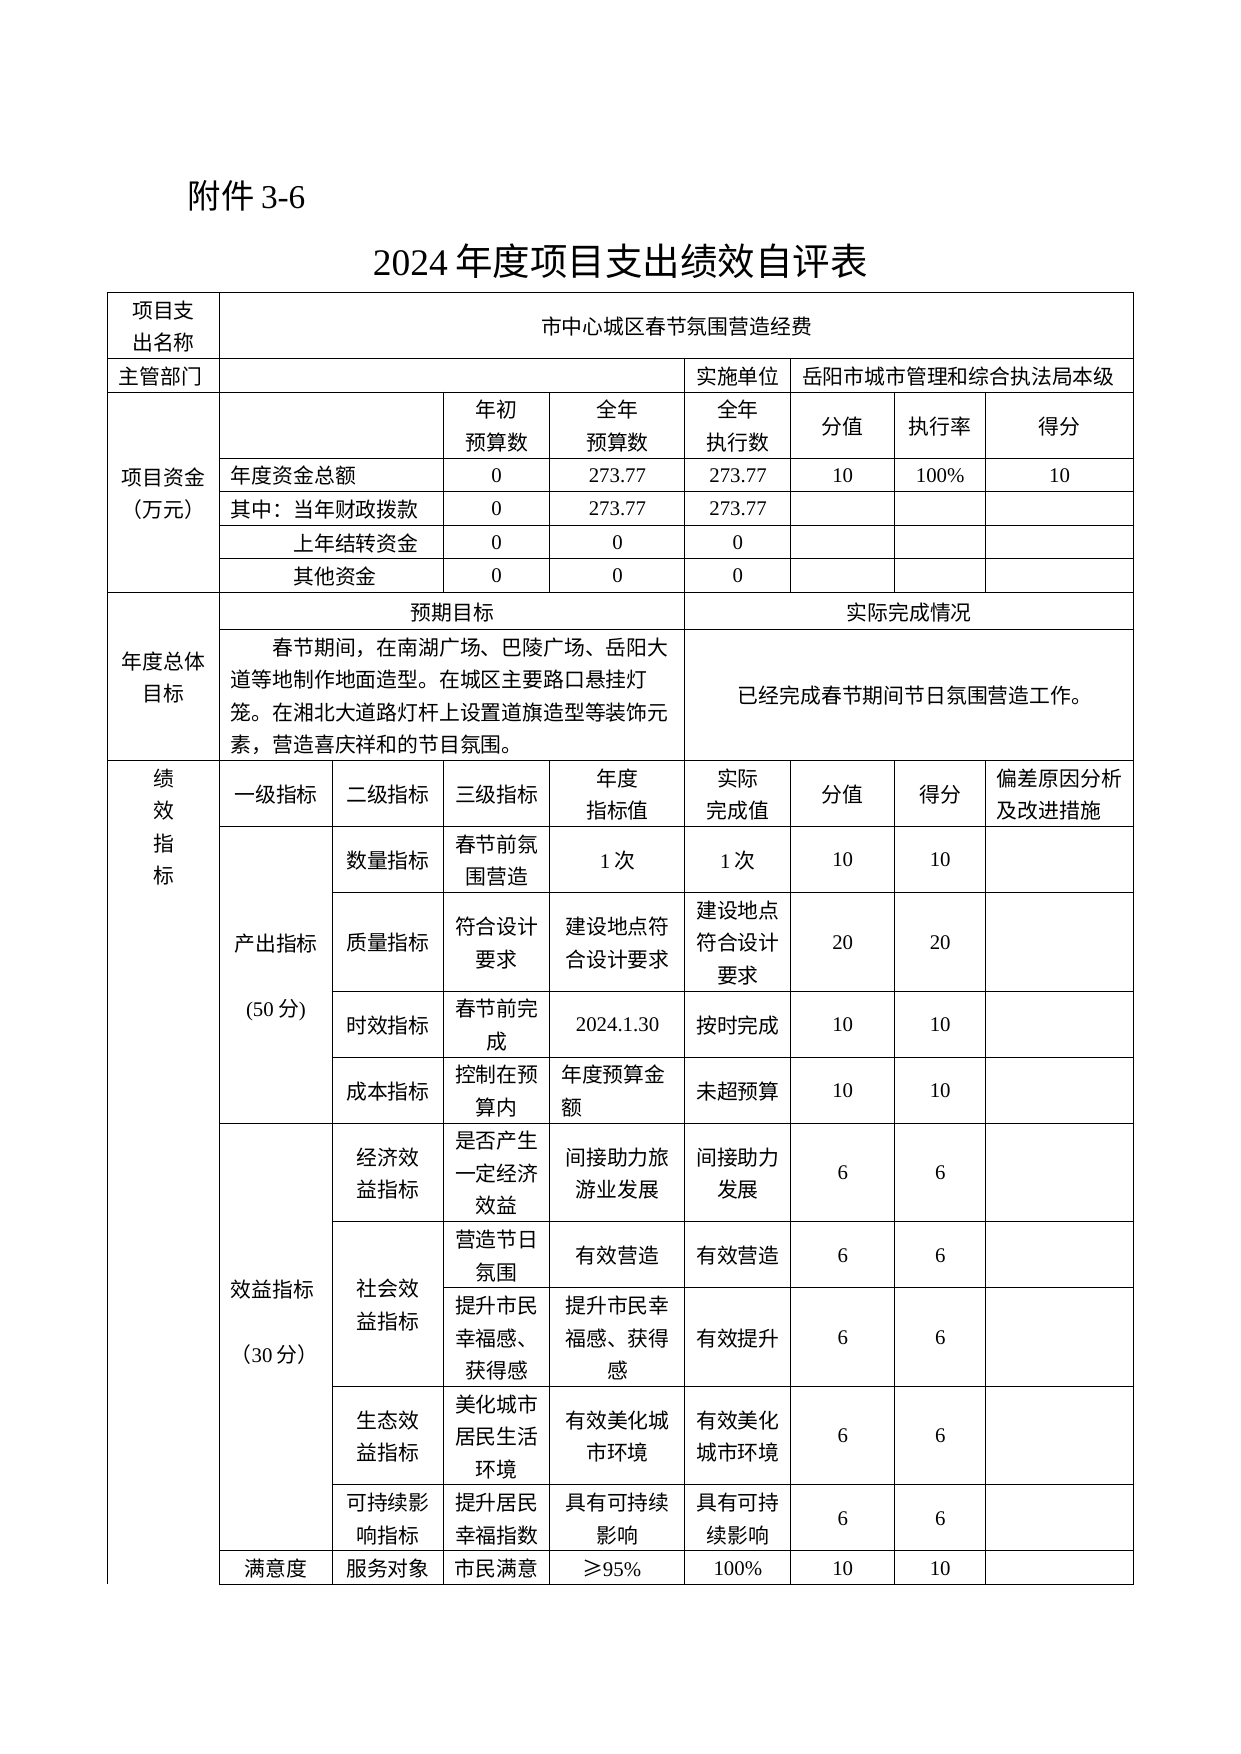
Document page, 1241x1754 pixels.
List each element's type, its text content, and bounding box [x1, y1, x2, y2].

table_cell 满意度 指标 （10分） [220, 1551, 332, 1584]
table_cell 数量指标 [333, 827, 443, 892]
table_cell 有效提升 [685, 1288, 790, 1386]
table_cell 效益指标 （30分） [220, 1124, 332, 1550]
table_cell [986, 1222, 1133, 1287]
table_cell 三级指标 [444, 761, 549, 826]
table_cell [895, 492, 985, 525]
table_cell 市民满意度 [444, 1551, 549, 1584]
table_cell 实施单位 [685, 359, 790, 392]
table_cell 提升居民幸福指数 [444, 1485, 549, 1550]
table_cell 2024.1.30 [550, 992, 684, 1057]
table_cell 控制在预算内 [444, 1058, 549, 1123]
table_cell [986, 1551, 1133, 1584]
table_cell 0 [444, 492, 549, 525]
table_cell 有效美化城市环境 [685, 1387, 790, 1484]
table_cell 按时完成 [685, 992, 790, 1057]
table_cell 一级指标 [220, 761, 332, 826]
table_cell 提升市民幸福感、获得感 [444, 1288, 549, 1386]
table_cell 实际完成情况 [685, 593, 1133, 629]
table_cell 有效营造 [685, 1222, 790, 1287]
table_cell 得分 [986, 393, 1133, 458]
table_cell 273.77 [685, 492, 790, 525]
table_cell 6 [791, 1288, 894, 1386]
table_cell 273.77 [550, 492, 684, 525]
table_cell 春节前氛围营造 [444, 827, 549, 892]
table_cell 可持续影响指标 [333, 1485, 443, 1550]
table_cell 10 [791, 1551, 894, 1584]
table_cell 项目资金 （万元） [108, 393, 219, 592]
table_cell [986, 827, 1133, 892]
table_cell 是否产生一定经济效益 [444, 1124, 549, 1221]
table_cell 建设地点符合设计要求 [685, 893, 790, 991]
table_cell 6 [791, 1222, 894, 1287]
table_cell 有效营造 [550, 1222, 684, 1287]
table_cell 已经完成春节期间节日氛围营造工作。 [685, 630, 1133, 760]
table_cell 生态效 益指标 [333, 1387, 443, 1484]
table_cell 10 [791, 992, 894, 1057]
table_cell 10 [791, 827, 894, 892]
table_cell [220, 359, 684, 392]
table_cell 其中：当年财政拨款 [220, 492, 443, 525]
table_cell 10 [895, 992, 985, 1057]
table_cell 0 [444, 559, 549, 592]
table_cell 年度资金总额 [220, 459, 443, 491]
table_cell 分值 [791, 761, 894, 826]
table_cell 10 [791, 459, 894, 491]
table_cell [895, 526, 985, 558]
table_cell 0 [685, 559, 790, 592]
table_cell 分值 [791, 393, 894, 458]
table_cell 经济效 益指标 [333, 1124, 443, 1221]
table_cell 年度预算金额 [550, 1058, 684, 1123]
table_cell [986, 1288, 1133, 1386]
table_cell 符合设计要求 [444, 893, 549, 991]
table_cell [986, 1058, 1133, 1123]
table_cell 6 [895, 1387, 985, 1484]
table_header 项目支 出名称 [108, 293, 219, 358]
table_cell 1次 [685, 827, 790, 892]
table_cell 美化城市居民生活环境 [444, 1387, 549, 1484]
table_cell [220, 393, 443, 458]
text 附件3-6 [187, 162, 1053, 227]
table_cell 10 [895, 1551, 985, 1584]
table_cell 年度 指标值 [550, 761, 684, 826]
table_cell 预期目标 [220, 593, 684, 629]
table_cell 273.77 [550, 459, 684, 491]
table_cell 偏差原因分析及改进措施 [986, 761, 1133, 826]
table_cell 质量指标 [333, 893, 443, 991]
table_cell 产出指标 (50分) [220, 827, 332, 1123]
table_cell 0 [444, 526, 549, 558]
table_cell 提升市民幸福感、获得感 [550, 1288, 684, 1386]
table_cell 建设地点符合设计要求 [550, 893, 684, 991]
table_cell 时效指标 [333, 992, 443, 1057]
table_cell 营造节日氛围 [444, 1222, 549, 1287]
table_cell 主管部门 [108, 359, 219, 392]
table_cell [791, 559, 894, 592]
table_cell 0 [685, 526, 790, 558]
table_cell 273.77 [685, 459, 790, 491]
table_cell 10 [791, 1058, 894, 1123]
table_cell 10 [895, 1058, 985, 1123]
table_cell 未超预算 [685, 1058, 790, 1123]
table_cell 具有可持续影响 [550, 1485, 684, 1550]
table_cell 绩 效 指 标 [108, 761, 219, 1584]
table_cell 1次 [550, 827, 684, 892]
table_cell 成本指标 [333, 1058, 443, 1123]
table_cell 服务对象满意度指标 [333, 1551, 443, 1584]
table_cell 全年 执行数 [685, 393, 790, 458]
table_cell 6 [791, 1485, 894, 1550]
table_header 市中心城区春节氛围营造经费 [220, 293, 1133, 358]
table_cell 间接助力旅游业发展 [550, 1124, 684, 1221]
table_cell 春节期间，在南湖广场、巴陵广场、岳阳大道等地制作地面造型。在城区主要路口悬挂灯笼。在湘北大道路灯杆上设置道旗造型等装饰元素，营造喜庆祥和的节目氛围。 [220, 630, 684, 760]
table_cell 10 [986, 459, 1133, 491]
table_cell 100% [895, 459, 985, 491]
table_cell [986, 526, 1133, 558]
table_cell 二级指标 [333, 761, 443, 826]
table_cell [986, 992, 1133, 1057]
table_cell 0 [550, 526, 684, 558]
table_cell 6 [895, 1124, 985, 1221]
table_cell 全年 预算数 [550, 393, 684, 458]
table_cell 其他资金 [220, 559, 443, 592]
table_cell 有效美化城市环境 [550, 1387, 684, 1484]
table_cell 0 [550, 559, 684, 592]
table_cell 年度总体目标 [108, 593, 219, 760]
table_cell [986, 559, 1133, 592]
table_cell 100% [685, 1551, 790, 1584]
table_cell 6 [791, 1124, 894, 1221]
table_cell 6 [895, 1288, 985, 1386]
table_cell [895, 559, 985, 592]
table_cell 6 [791, 1387, 894, 1484]
table_cell [986, 1485, 1133, 1550]
table_cell 6 [895, 1222, 985, 1287]
table_cell 20 [791, 893, 894, 991]
table_cell [986, 1124, 1133, 1221]
table_cell [986, 1387, 1133, 1484]
table_cell 社会效 益指标 [333, 1222, 443, 1386]
table_cell 具有可持续影响 [685, 1485, 790, 1550]
table_cell [791, 492, 894, 525]
table_cell ≥95% [550, 1551, 684, 1584]
table_cell 6 [895, 1485, 985, 1550]
table_cell 岳阳市城市管理和综合执法局本级 [791, 359, 1133, 392]
table_cell [791, 526, 894, 558]
table_cell 上年结转资金 [220, 526, 443, 558]
table_cell 得分 [895, 761, 985, 826]
table_cell 0 [444, 459, 549, 491]
table_cell 间接助力发展 [685, 1124, 790, 1221]
table_cell 实际 完成值 [685, 761, 790, 826]
table_cell 春节前完成 [444, 992, 549, 1057]
table_cell [986, 893, 1133, 991]
text 2024年度项目支出绩效自评表 [187, 227, 1053, 292]
table_cell 20 [895, 893, 985, 991]
table_cell [986, 492, 1133, 525]
table_cell 执行率 [895, 393, 985, 458]
table_cell 年初 预算数 [444, 393, 549, 458]
table_cell 10 [895, 827, 985, 892]
